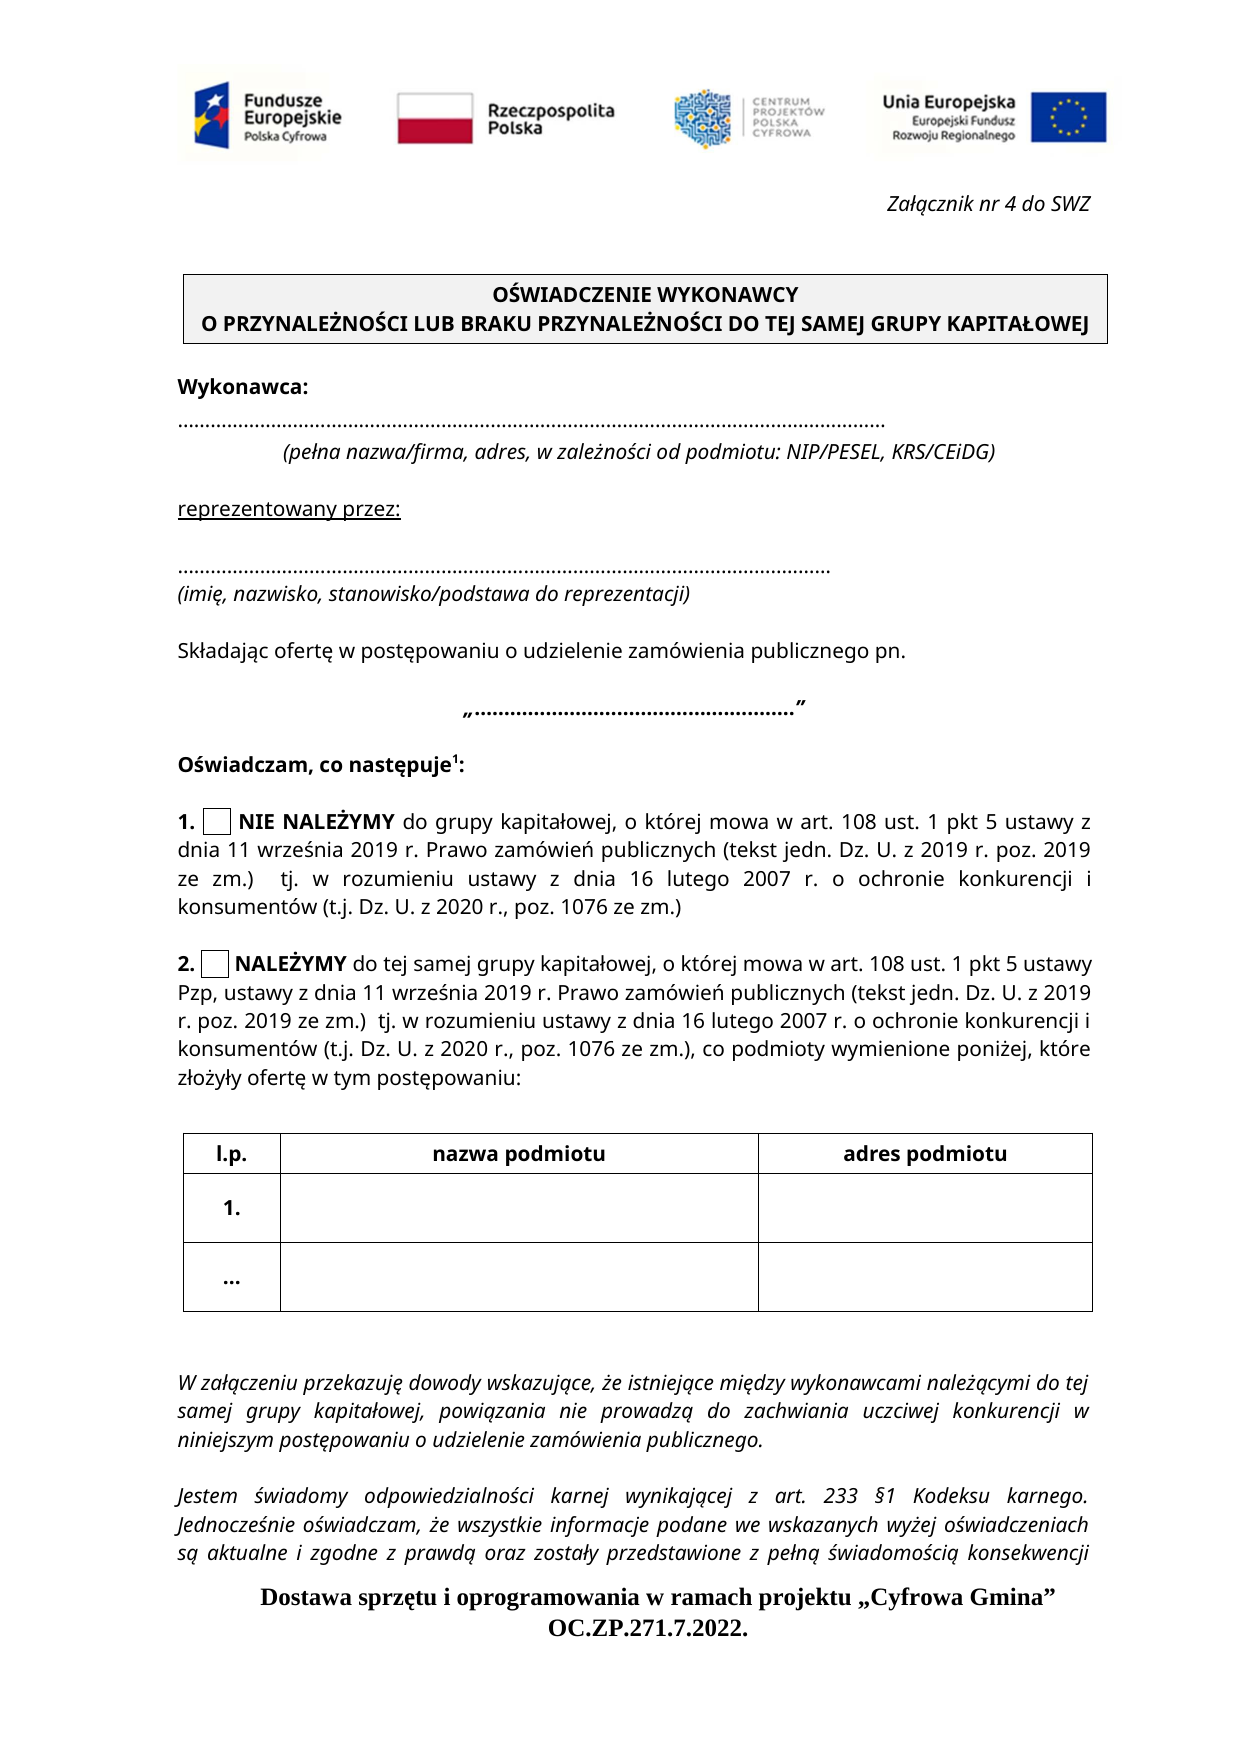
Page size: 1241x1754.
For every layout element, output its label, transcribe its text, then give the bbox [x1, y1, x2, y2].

picture [177, 64, 1123, 172]
text 1. NIE NALEŻYMY do grupy kapitałowej, o której mowa w art. 108 ust. 1 pkt 5 ustawy z dnia 11 września 2019 r. Prawo zamówień publicznych (tekst jedn. Dz. U. z 2019 r. poz. 2019 ze zm.) tj. w rozumieniu ustawy z dnia 16 lutego 2007 r. o ochronie konkurencji i konsumentów (t.j. Dz. U. z 2020 r., poz. 1076 ze zm.) [177, 807, 1093, 921]
text 2. NALEŻYMY do tej samej grupy kapitałowej, o której mowa w art. 108 ust. 1 pkt 5 ustawy Pzp, ustawy z dnia 11 września 2019 r. Prawo zamówień publicznych (tekst jedn. Dz. U. z 2019 r. poz. 2019 ze zm.) tj. w rozumieniu ustawy z dnia 16 lutego 2007 r. o ochronie konkurencji i konsumentów (t.j. Dz. U. z 2020 r., poz. 1076 ze zm.), co podmioty wymienione poniżej, które złożyły ofertę w tym postępowaniu: [177, 949, 1093, 1091]
text Załącznik nr 4 do SWZ [177, 189, 1093, 217]
table_header adres podmiotu [759, 1134, 1092, 1173]
table_cell [759, 1174, 1092, 1242]
table_cell [281, 1243, 758, 1311]
table_cell ... [184, 1243, 280, 1311]
text W załączeniu przekazuję dowody wskazujące, że istniejące między wykonawcami należącymi do tej samej grupy kapitałowej, powiązania nie prowadzą do zachwiania uczciwej konkurencji w niniejszym postępowaniu o udzielenie zamówienia publicznego. [177, 1368, 1093, 1453]
text Składając ofertę w postępowaniu o udzielenie zamówienia publicznego pn. [177, 636, 1093, 665]
text (imię, nazwisko, stanowisko/podstawa do reprezentacji) [177, 579, 1085, 608]
table_header l.p. [184, 1134, 280, 1173]
table_cell [759, 1243, 1092, 1311]
table_cell [281, 1174, 758, 1242]
table_header OŚWIADCZENIE WYKONAWCY O PRZYNALEŻNOŚCI LUB BRAKU PRZYNALEŻNOŚCI DO TEJ SAMEJ GRUPY KAPITAŁOWEJ [184, 275, 1107, 343]
text reprezentowany przez: [177, 494, 1093, 523]
text ………………………………………………………………………………………………..……… [177, 551, 1085, 579]
text ………………………………………………………………………………………………………………… [177, 405, 1093, 433]
text Wykonawca: [177, 372, 1093, 401]
text Oświadczam, co następuje1: [177, 750, 1093, 779]
text (pełna nazwa/firma, adres, w zależności od podmiotu: NIP/PESEL, KRS/CEiDG) [177, 437, 1104, 466]
text „…………………………………….………..” [177, 693, 1093, 722]
table_header nazwa podmiotu [281, 1134, 758, 1173]
table_cell 1. [184, 1174, 280, 1242]
